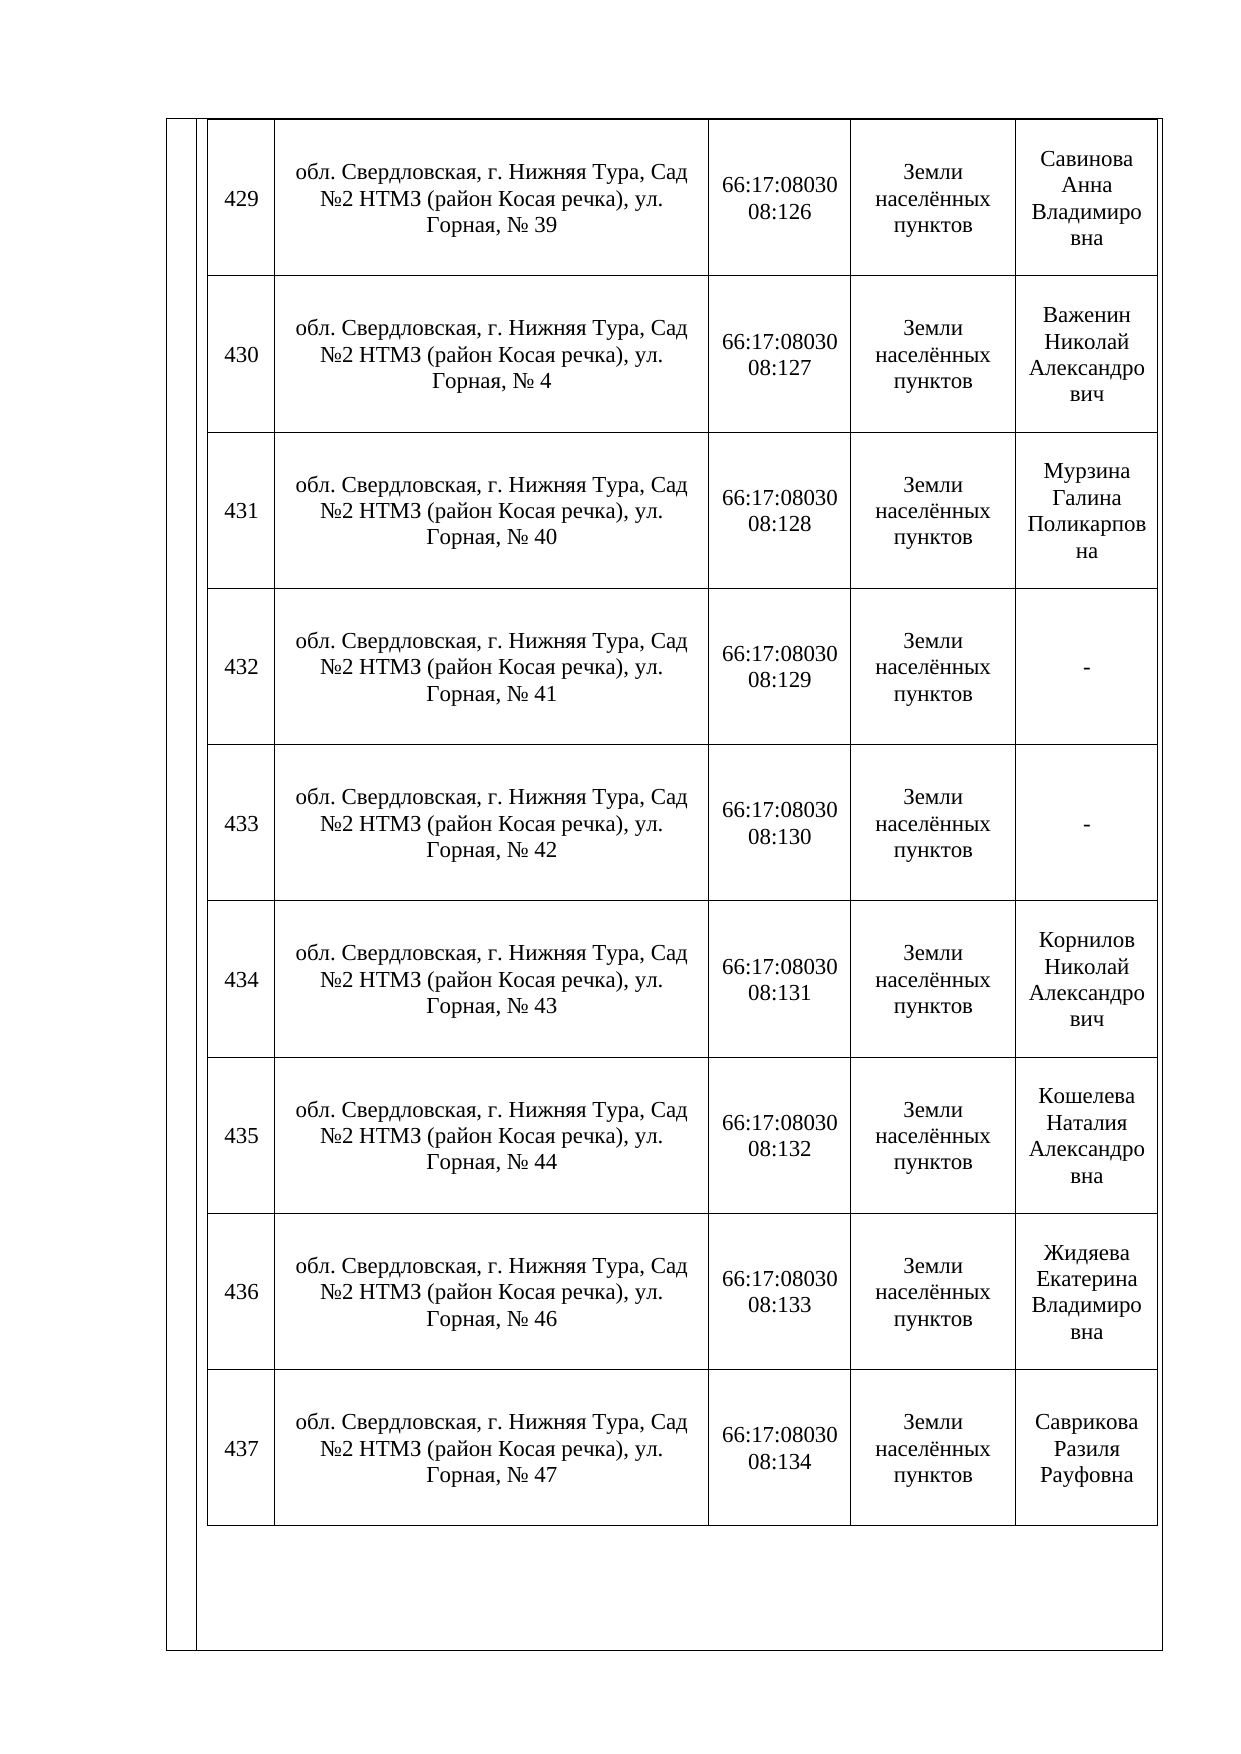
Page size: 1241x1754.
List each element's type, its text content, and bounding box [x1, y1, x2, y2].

table_cell [197, 119, 1162, 1649]
table_cell 3 [167, 119, 196, 1649]
